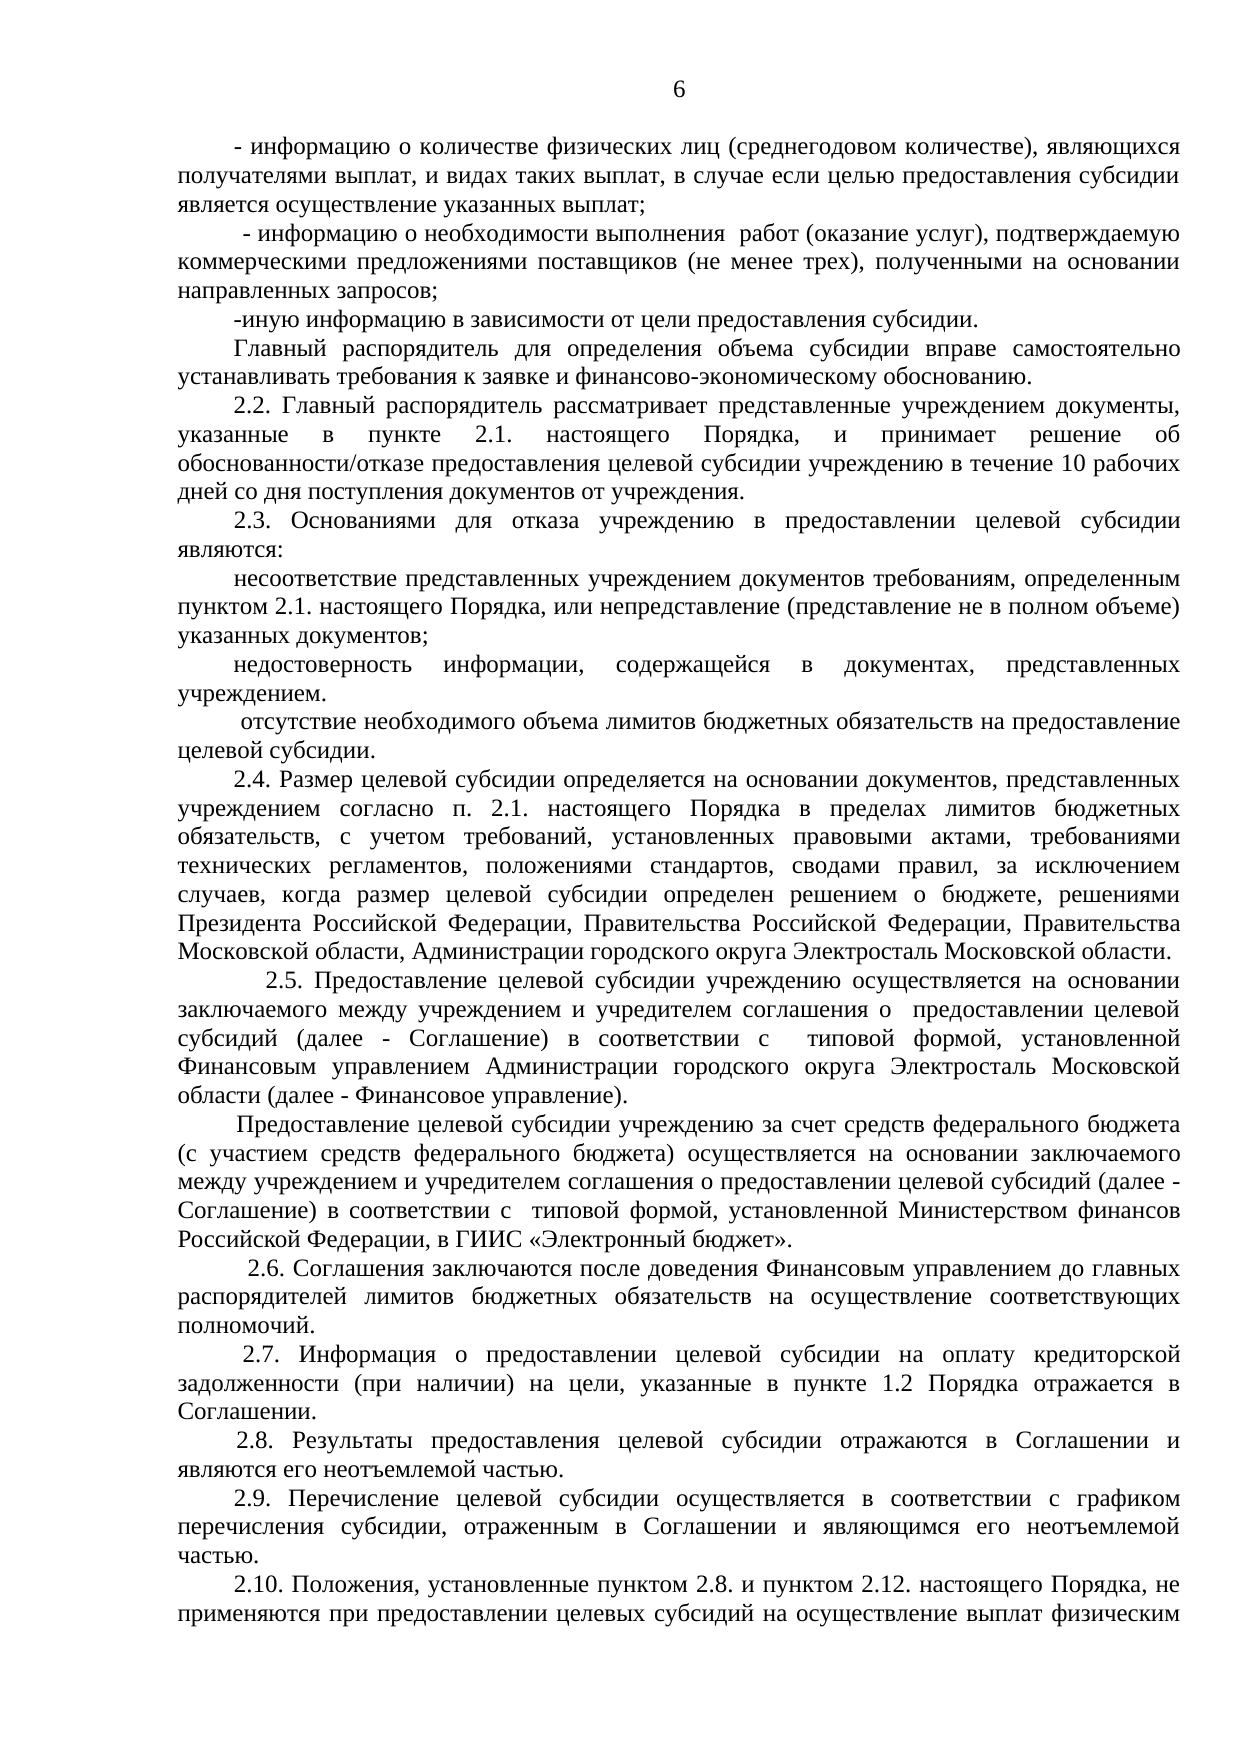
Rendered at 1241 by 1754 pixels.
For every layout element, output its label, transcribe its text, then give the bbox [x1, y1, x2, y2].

text 2.3. Основаниями для отказа учреждению в предоставлении целевой субсидии являются: [177, 505, 1181, 563]
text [177, 1569, 1181, 1626]
text 2.7. Информация о предоставлении целевой субсидии на оплату кредиторской задолженности (при наличии) на цели, указанные в пункте 1.2 Порядка отражается в Соглашении. [177, 1339, 1181, 1425]
text 2.6. Соглашения заключаются после доведения Финансовым управлением до главных распорядителей лимитов бюджетных обязательств на осуществление соответствующих полномочий. [177, 1253, 1181, 1339]
text - информацию о количестве физических лиц (среднегодовом количестве), являющихся получателями выплат, и видах таких выплат, в случае если целью предоставления субсидии является осуществление указанных выплат; [177, 131, 1181, 218]
text 2.8. Результаты предоставления целевой субсидии отражаются в Соглашении и являются его неотъемлемой частью. [177, 1425, 1181, 1483]
text Главный распорядитель для определения объема субсидии вправе самостоятельно устанавливать требования к заявке и финансово-экономическому обоснованию. [177, 333, 1181, 390]
text 2.4. Размер целевой субсидии определяется на основании документов, представленных учреждением согласно п. 2.1. настоящего Порядка в пределах лимитов бюджетных обязательств, с учетом требований, установленных правовыми актами, требованиями технических регламентов, положениями стандартов, сводами правил, за исключением случаев, когда размер целевой субсидии определен решением о бюджете, решениями Президента Российской Федерации, Правительства Российской Федерации, Правительства Московской области, Администрации городского округа Электросталь Московской области. [177, 764, 1181, 965]
text несоответствие представленных учреждением документов требованиям, определенным пунктом 2.1. настоящего Порядка, или непредставление (представление не в полном объеме) указанных документов; [177, 563, 1181, 649]
text -иную информацию в зависимости от цели предоставления субсидии. [177, 304, 1181, 333]
text 2.2. Главный распорядитель рассматривает представленные учреждением документы, указанные в пункте 2.1. настоящего Порядка, и принимает решение об обоснованности/отказе предоставления целевой субсидии учреждению в течение 10 рабочих дней со дня поступления документов от учреждения. [177, 390, 1181, 505]
text отсутствие необходимого объема лимитов бюджетных обязательств на предоставление целевой субсидии. [177, 706, 1181, 764]
text недостоверность информации, содержащейся в документах, представленных учреждением. [177, 649, 1181, 706]
text 2.5. Предоставление целевой субсидии учреждению осуществляется на основании заключаемого между учреждением и учредителем соглашения о предоставлении целевой субсидий (далее - Соглашение) в соответствии с типовой формой, установленной Финансовым управлением Администрации городского округа Электросталь Московской области (далее - Финансовое управление). [177, 965, 1181, 1109]
text Предоставление целевой субсидии учреждению за счет средств федерального бюджета (с участием средств федерального бюджета) осуществляется на основании заключаемого между учреждением и учредителем соглашения о предоставлении целевой субсидий (далее - Соглашение) в соответствии с типовой формой, установленной Министерством финансов Российской Федерации, в ГИИС «Электронный бюджет». [177, 1109, 1181, 1253]
text - информацию о необходимости выполнения работ (оказание услуг), подтверждаемую коммерческими предложениями поставщиков (не менее трех), полученными на основании направленных запросов; [177, 218, 1181, 304]
text 2.9. Перечисление целевой субсидии осуществляется в соответствии с графиком перечисления субсидии, отраженным в Соглашении и являющимся его неотъемлемой частью. [177, 1483, 1181, 1569]
